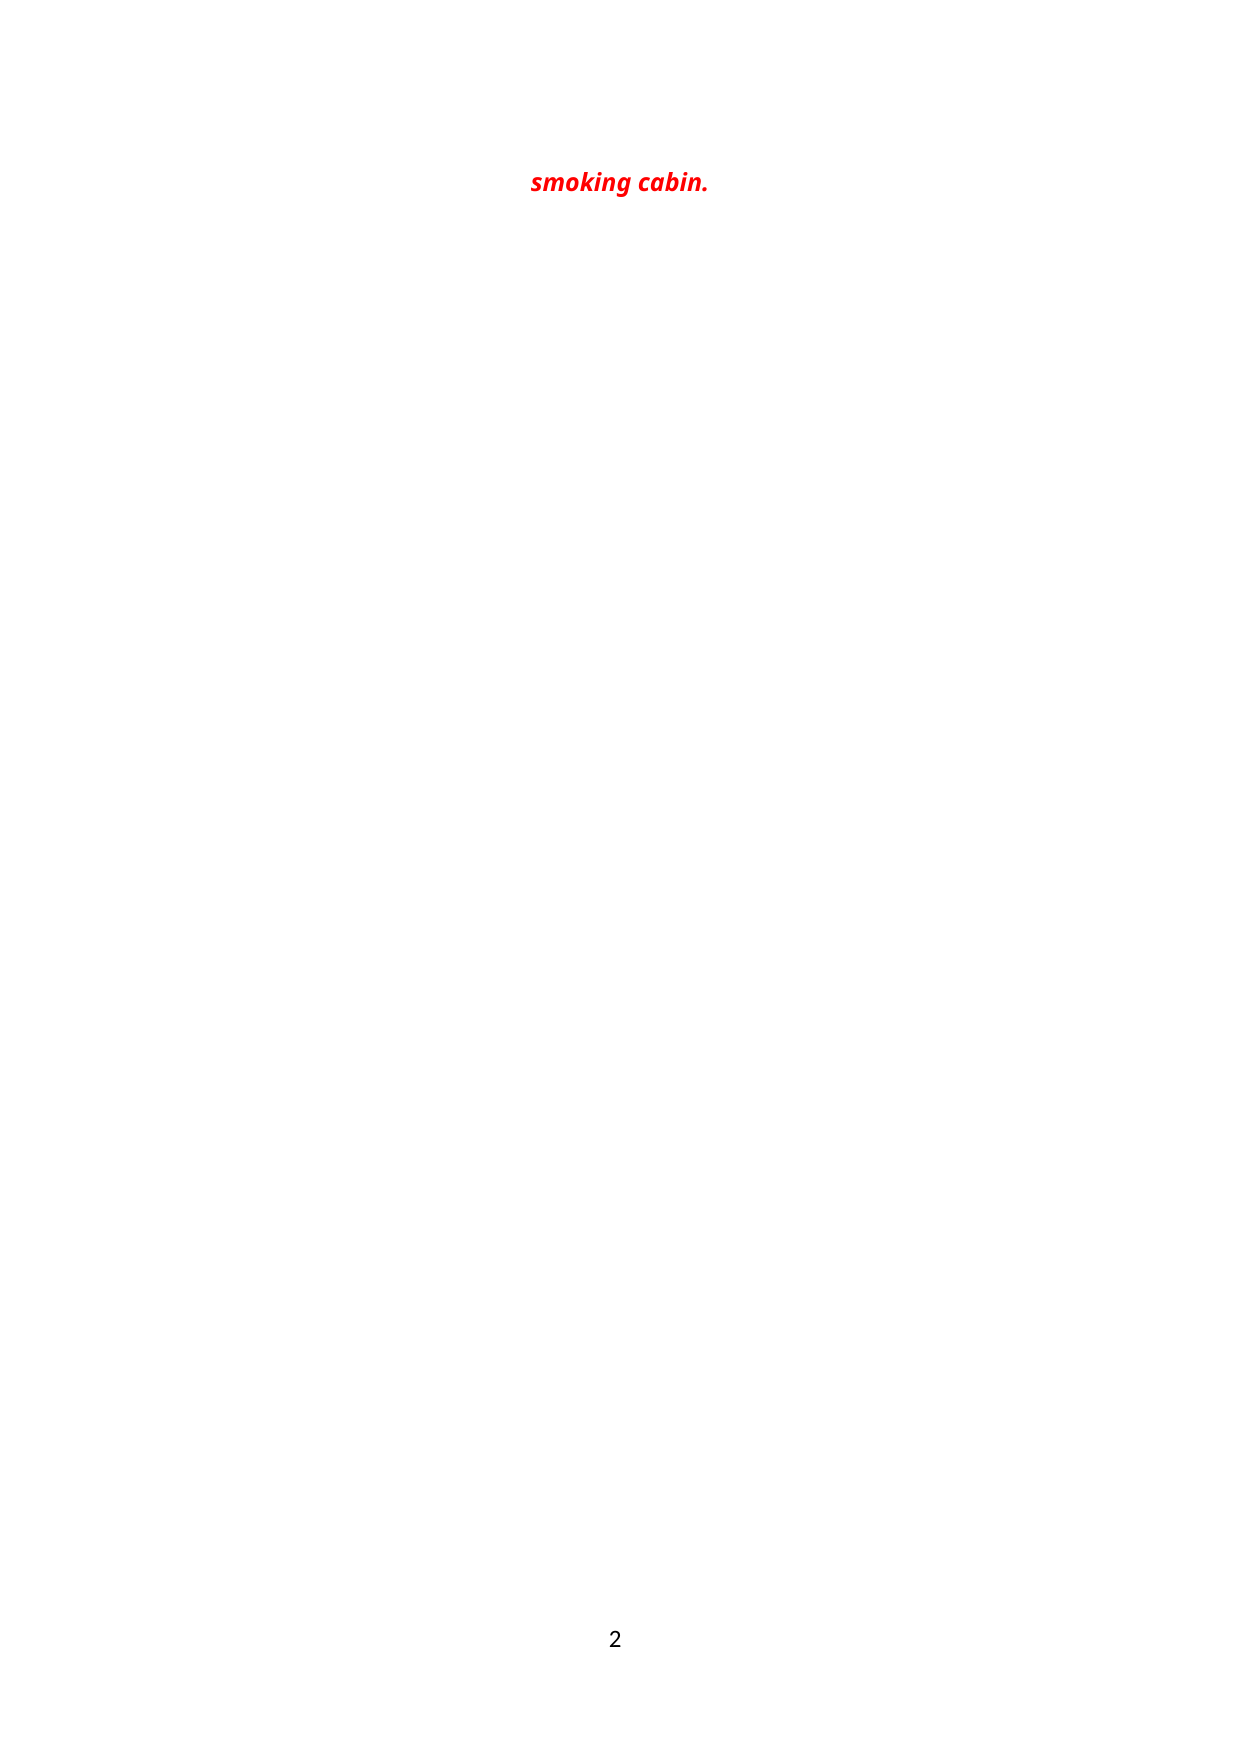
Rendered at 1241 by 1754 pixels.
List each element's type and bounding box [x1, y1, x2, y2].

text [157, 164, 1085, 199]
